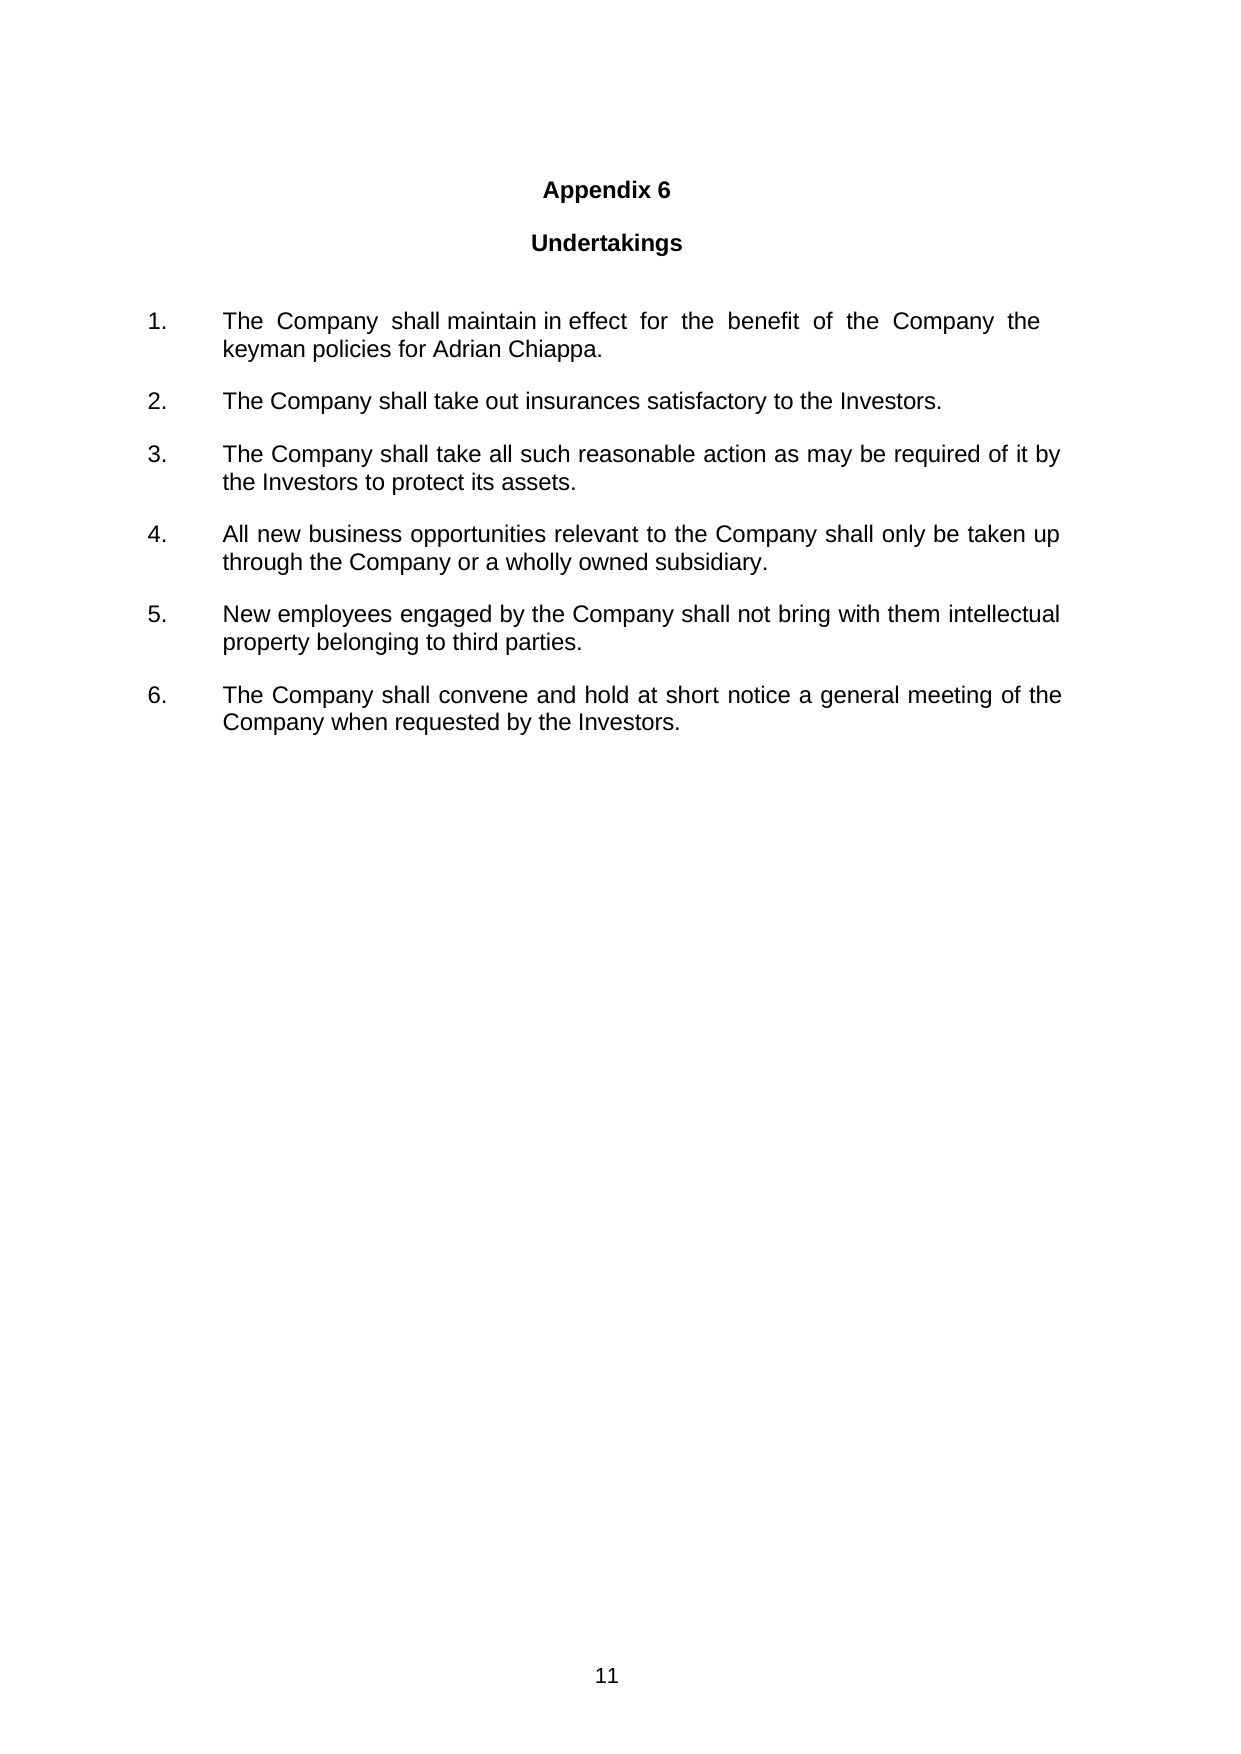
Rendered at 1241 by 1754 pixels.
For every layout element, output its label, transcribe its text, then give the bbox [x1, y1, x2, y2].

subtitle Appendix 6 Undertakings [530, 176, 683, 256]
list New employees engaged by the Company shall not bring with them intellectual property belonging to third parties. [147, 600, 1066, 656]
list The Company shall convene and hold at short notice a general meeting of the Company when requested by the Investors. [147, 681, 1066, 736]
list The Company shall maintain in effect for the benefit of the Company the keyman policies for Adrian Chiappa. [147, 307, 1066, 362]
text 11 [366, 1663, 847, 1688]
list The Company shall take all such reasonable action as may be required of it by the Investors to protect its assets. [147, 440, 1066, 495]
list The Company shall take out insurances satisfactory to the Investors. [147, 387, 1078, 415]
list All new business opportunities relevant to the Company shall only be taken up through the Company or a wholly owned subsidiary. [147, 520, 1066, 575]
